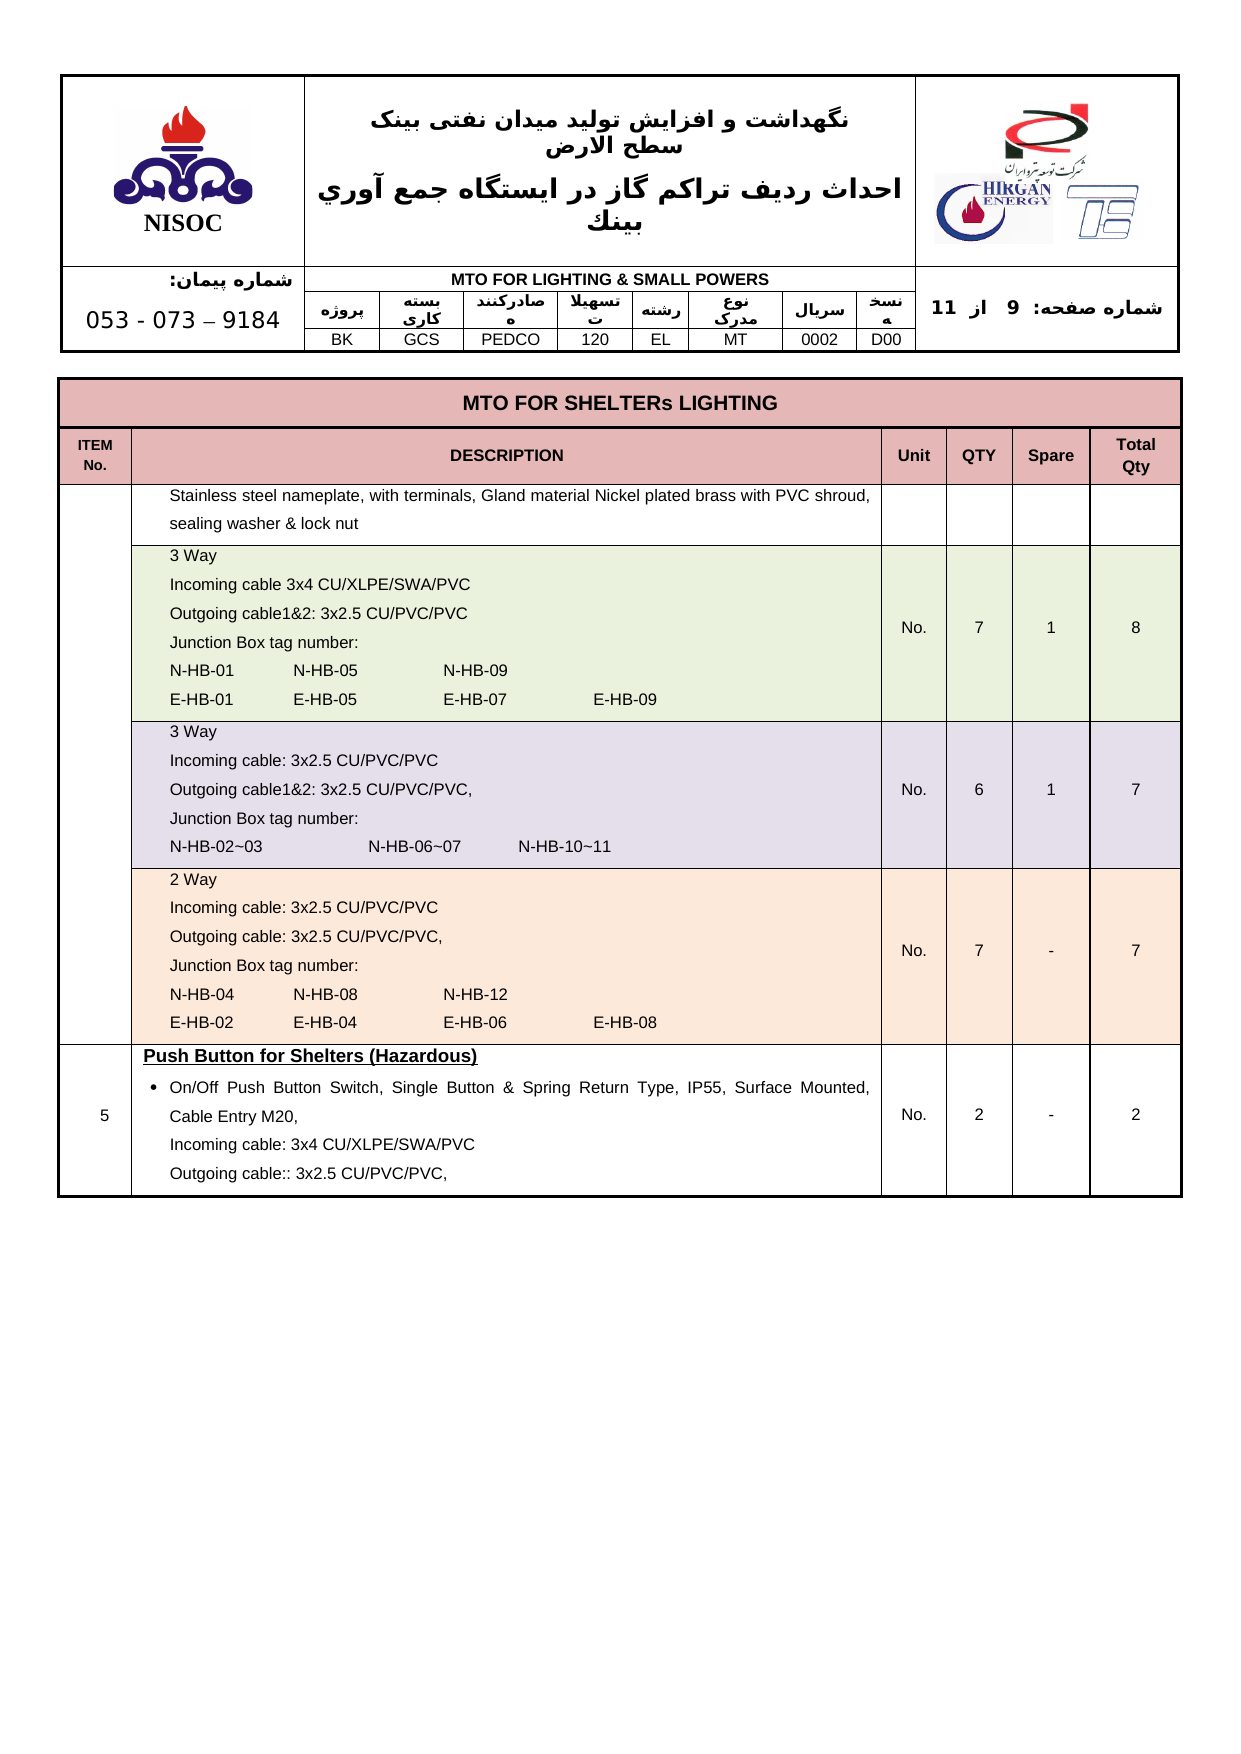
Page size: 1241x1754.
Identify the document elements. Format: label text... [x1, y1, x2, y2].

table_cell ITEM No. [60, 429, 131, 484]
table_cell 7 [947, 546, 1012, 721]
table_cell No. [882, 546, 946, 721]
table_cell DESCRIPTION [132, 429, 881, 484]
picture [934, 103, 1089, 244]
table_cell [947, 485, 1012, 545]
table_cell No. [882, 722, 946, 868]
table_cell [1091, 485, 1180, 545]
table_cell 2 [1091, 1045, 1180, 1195]
table_cell No. [882, 869, 946, 1044]
table_cell 7 [1091, 869, 1180, 1044]
table_cell Spare [1013, 429, 1089, 484]
table_cell 6 [947, 722, 1012, 868]
table_cell - [1013, 869, 1089, 1044]
table_cell [882, 485, 946, 545]
table_cell 7 [947, 869, 1012, 1044]
table_cell 1 [1013, 722, 1089, 868]
table_cell 8 [1091, 546, 1180, 721]
table_cell Unit [882, 429, 946, 484]
table_cell Push Button for Shelters (Hazardous) On/Off Push Button Switch, Single Button & Spring Return Type, IP55, Surface Mounted, Cable Entry M20, Incoming cable: 3x4 CU/XLPE/SWA/PVC Outgoing cable:: 3x2.5 CU/PVC/PVC, [132, 1045, 881, 1195]
table_cell 2 Way Incoming cable: 3x2.5 CU/PVC/PVC Outgoing cable: 3x2.5 CU/PVC/PVC, Junction Box tag number: N-HB-04 N-HB-08 N-HB-12 E-HB-02 E-HB-04 E-HB-06 E-HB-08 [132, 869, 881, 1044]
table_cell Total Qty [1091, 429, 1180, 484]
table_cell 1 [1013, 546, 1089, 721]
table_cell [1013, 485, 1089, 545]
table_cell 2 [947, 1045, 1012, 1195]
picture [113, 106, 253, 208]
table_cell 7 [1091, 722, 1180, 868]
table_cell No. [882, 1045, 946, 1195]
table_cell [60, 1045, 131, 1195]
table_cell 3 Way Incoming cable 3x4 CU/XLPE/SWA/PVC Outgoing cable1&2: 3x2.5 CU/PVC/PVC Junction Box tag number: N-HB-01 N-HB-05 N-HB-09 E-HB-01 E-HB-05 E-HB-07 E-HB-09 [132, 546, 881, 721]
table_header MTO FOR SHELTERs LIGHTING [60, 380, 1180, 426]
table_cell - [1013, 1045, 1089, 1195]
table_cell 3 Way Incoming cable: 3x2.5 CU/PVC/PVC Outgoing cable1&2: 3x2.5 CU/PVC/PVC, Junction Box tag number: N-HB-02~03 N-HB-06~07 N-HB-10~11 [132, 722, 881, 868]
table_cell QTY [947, 429, 1012, 484]
